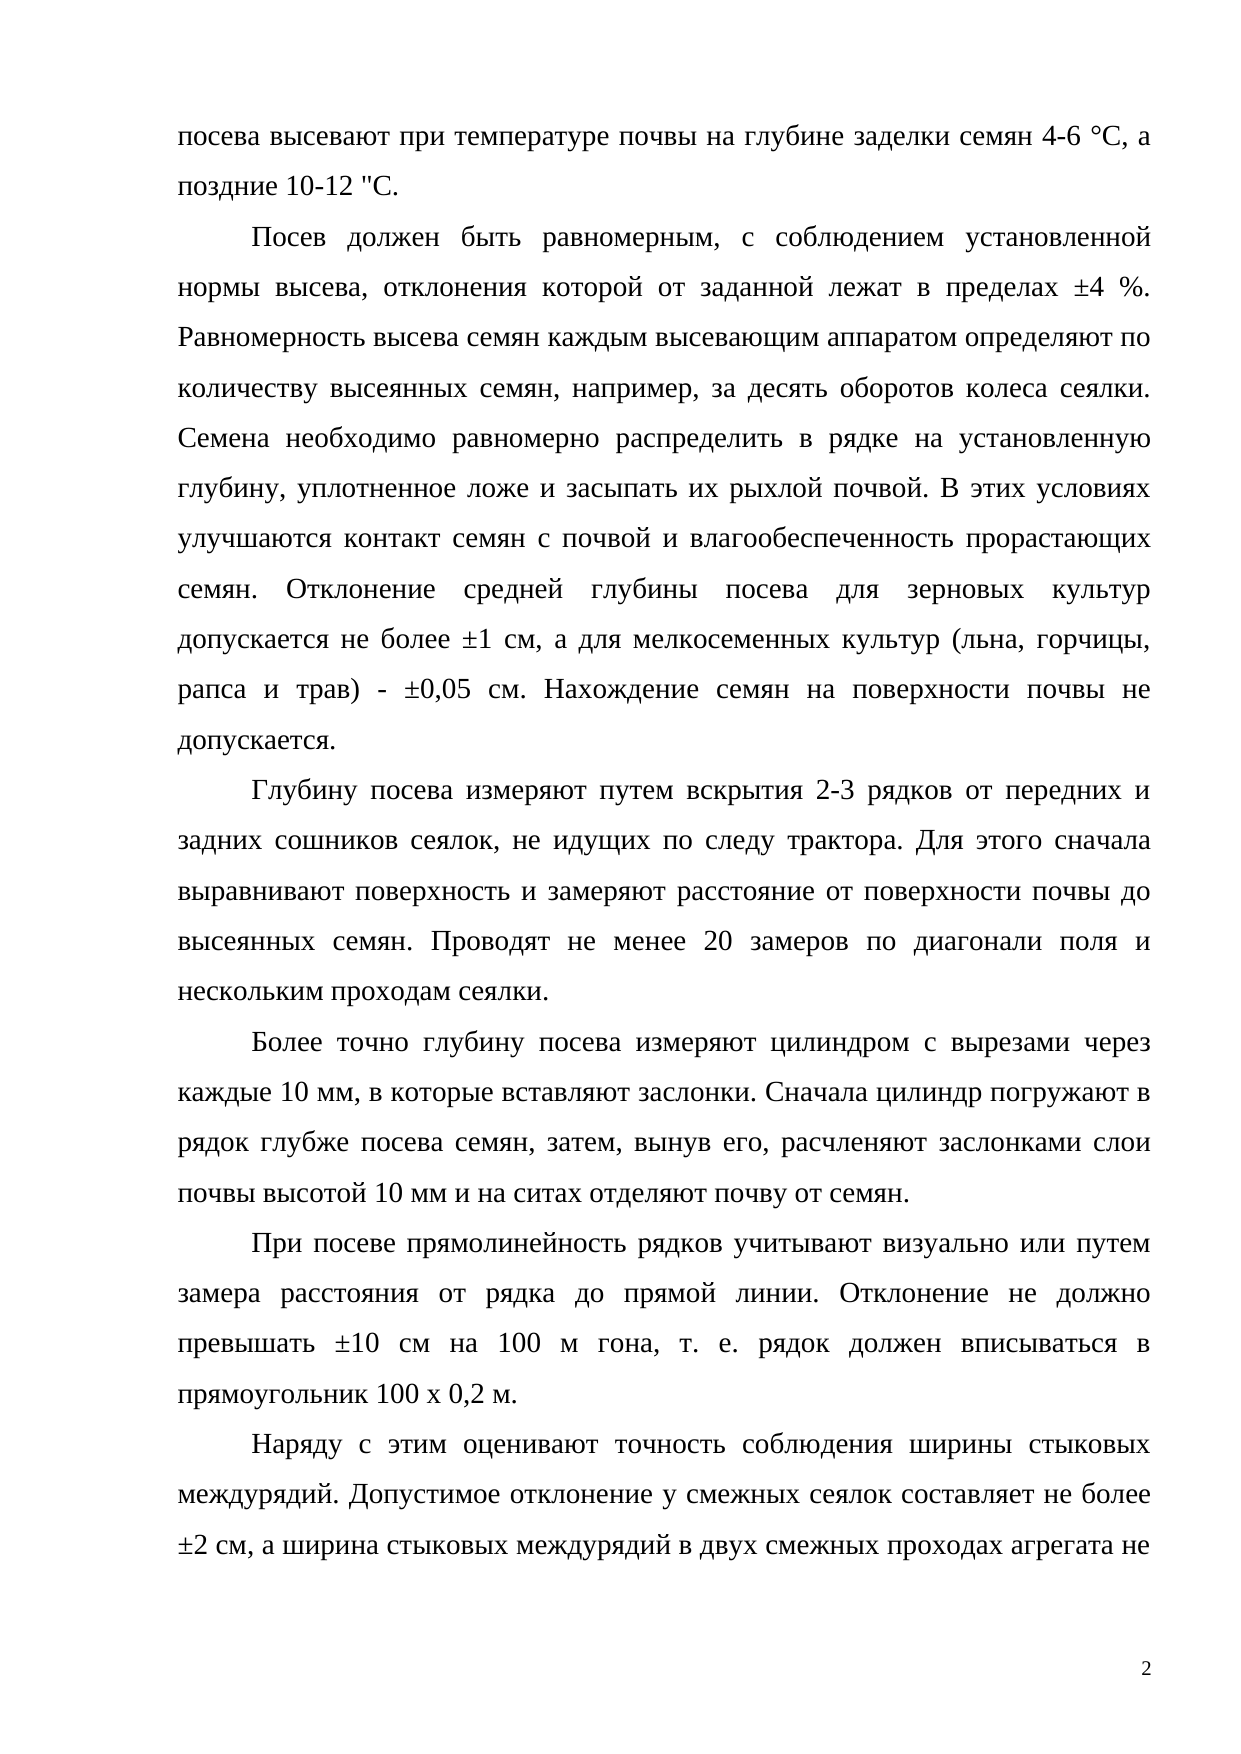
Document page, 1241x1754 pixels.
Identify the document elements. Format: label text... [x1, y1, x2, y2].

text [177, 1426, 1152, 1560]
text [177, 118, 1152, 202]
text Более точно глубину посева измеряют цилиндром с вырезами через каждые , в которые вставляют заслонки. Сначала цилиндр погружают в рядок глубже посева семян, затем, вынув его, расчленяют заслонками слои почвы высотой и на ситах отделяют почву от семян. [177, 1024, 1152, 1208]
text Глубину посева измеряют путем вскрытия 2-3 рядков от передних и задних сошников сеялок, не идущих по следу трактора. Для этого сначала выравнивают поверхность и замеряют расстояние от поверхности почвы до высеянных семян. Проводят не менее 20 замеров по диагонали поля и нескольким проходам сеялки. [177, 772, 1152, 1007]
text Посев должен быть равномерным, с соблюдением установленной нормы высева, отклонения которой от заданной лежат в пределах ±4 %. Равномерность высева семян каждым высевающим аппаратом определяют по количеству высеянных семян, например, за десять оборотов колеса сеялки. Семена необходимо равномерно распределить в рядке на установленную глубину, уплотненное ложе и засыпать их рыхлой почвой. В этих условиях улучшаются контакт семян с почвой и влагообеспеченность прорастающих семян. Отклонение средней глубины посева для зерновых культур допускается не более ±, а для мелкосеменных культур (льна, горчицы, рапса и трав) - ±. Нахождение семян на поверхности почвы не допускается. [177, 219, 1152, 755]
text При посеве прямолинейность рядков учитывают визуально или путем замера расстояния от рядка до прямой линии. Отклонение не должно превышать ± на гона, т. е. рядок должен вписываться в прямоугольник 100 х . [177, 1225, 1152, 1409]
